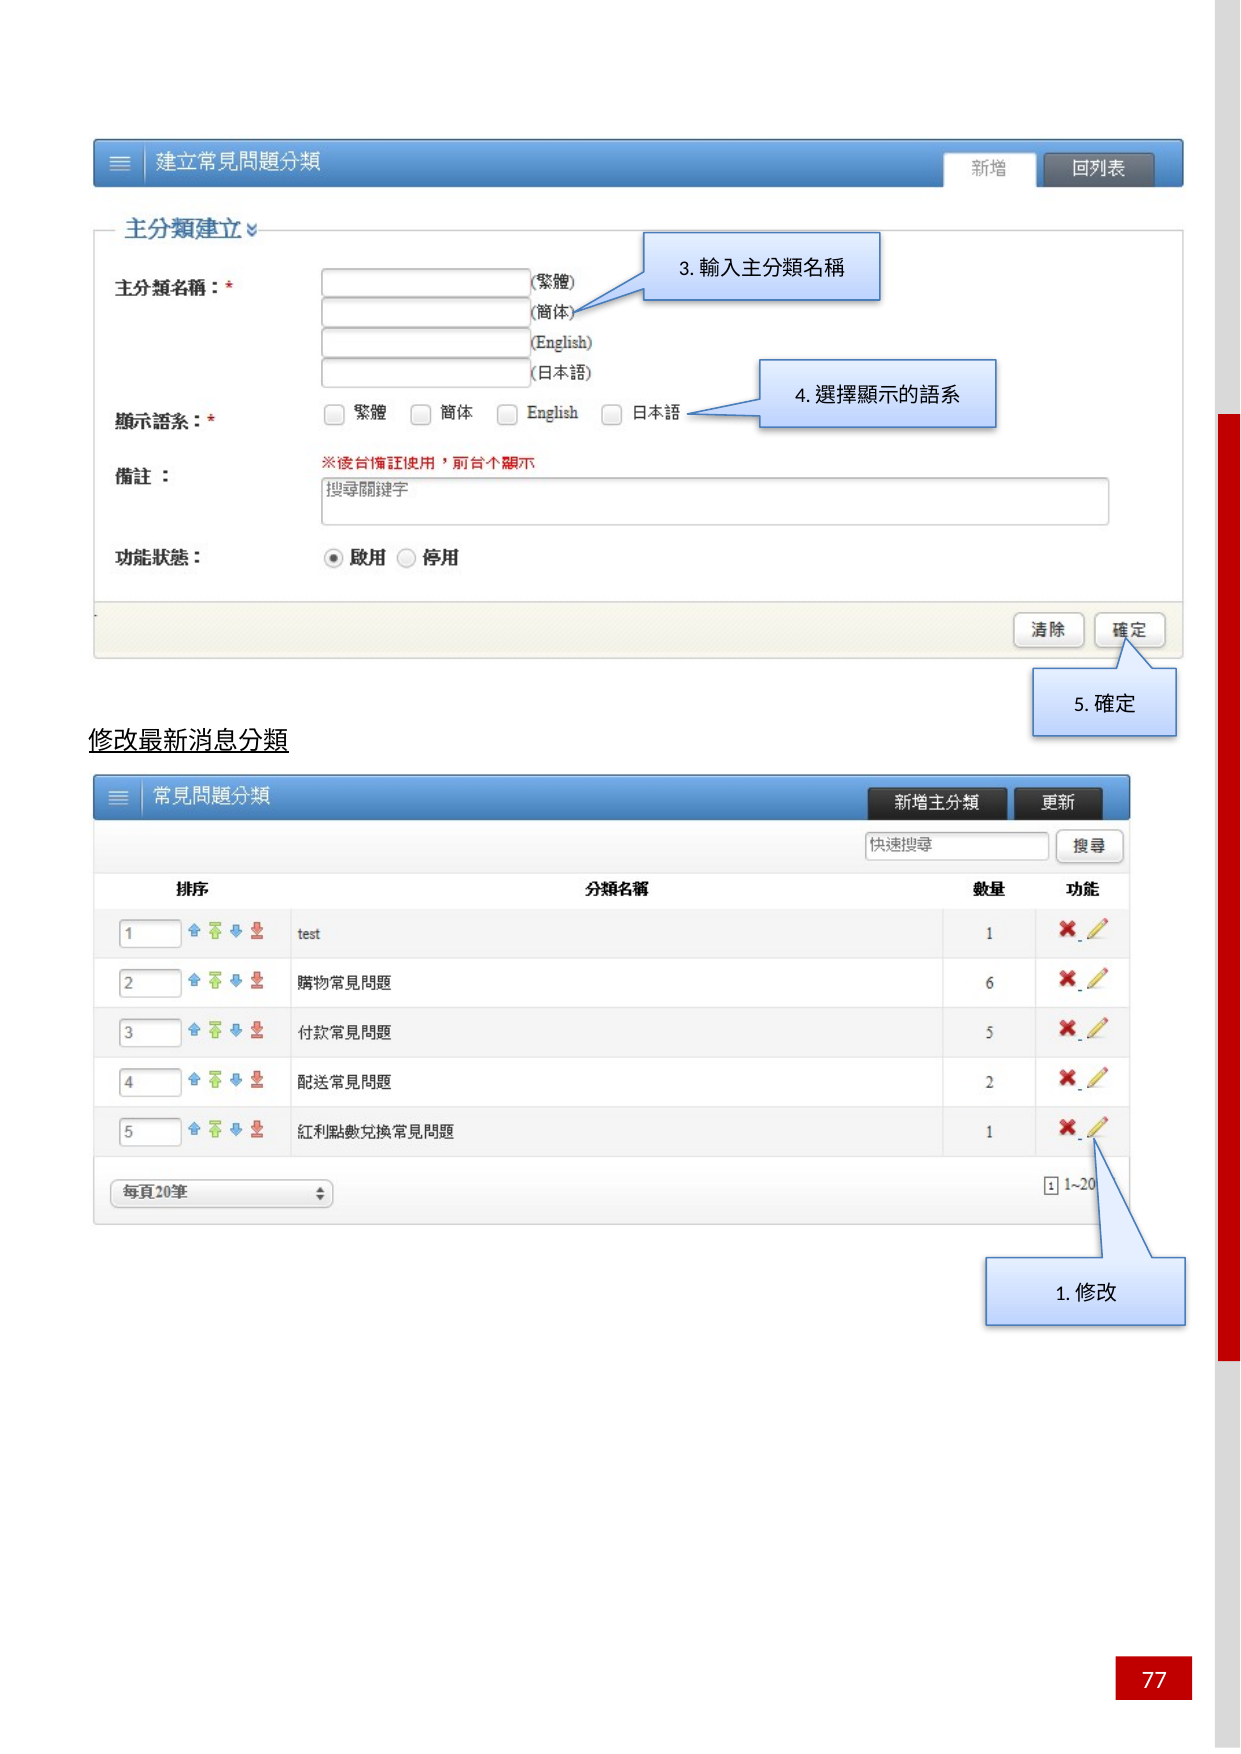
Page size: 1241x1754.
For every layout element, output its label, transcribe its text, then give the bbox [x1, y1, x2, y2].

picture [88, 135, 1192, 666]
picture [88, 772, 1137, 1229]
text 修改最新消息分類 [89, 719, 1137, 757]
